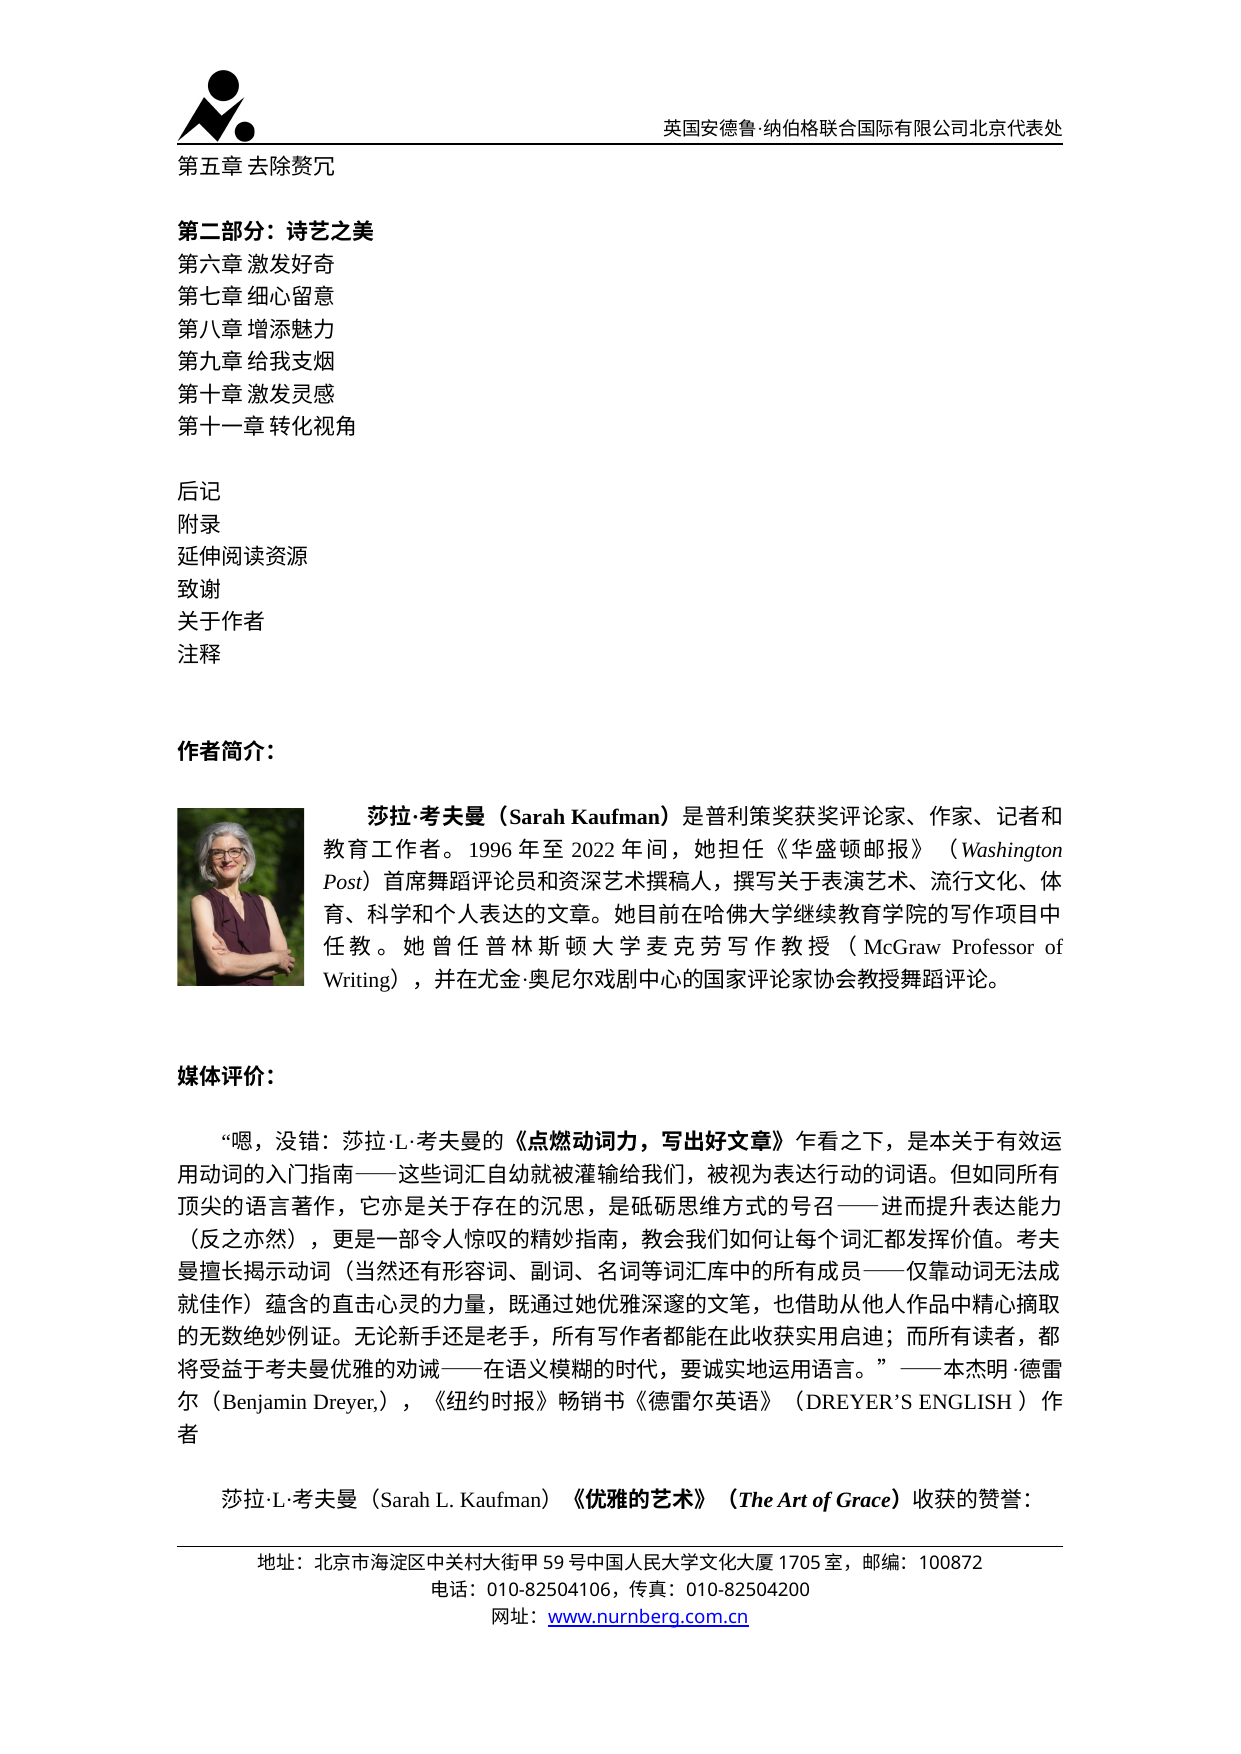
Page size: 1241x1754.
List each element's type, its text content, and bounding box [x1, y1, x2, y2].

text 注释 [177, 636, 1063, 669]
text 关于作者 [177, 604, 1063, 636]
text 第六章 激发好奇 [177, 246, 1063, 279]
text 附录 [177, 506, 1063, 539]
text 第七章 细心留意 [177, 279, 1063, 311]
text 后记 [177, 474, 1063, 506]
text “嗯，没错：莎拉·L·考夫曼的《点燃动词力，写出好文章》乍看之下，是本关于有效运用动词的入门指南——这些词汇自幼就被灌输给我们，被视为表达行动的词语。但如同所有顶尖的语言著作，它亦是关于存在的沉思，是砥砺思维方式的号召——进而提升表达能力（反之亦然），更是一部令人惊叹的精妙指南，教会我们如何让每个词汇都发挥价值。考夫曼擅长揭示动词（当然还有形容词、副词、名词等词汇库中的所有成员——仅靠动词无法成就佳作）蕴含的直击心灵的力量，既通过她优雅深邃的文笔，也借助从他人作品中精心摘取的无数绝妙例证。无论新手还是老手，所有写作者都能在此收获实用启迪；而所有读者，都将受益于考夫曼优雅的劝诫——在语义模糊的时代，要诚实地运用语言。”——本杰明·德雷尔（Benjamin Dreyer,），《纽约时报》畅销书《德雷尔英语》（DREYER’S ENGLISH ）作者 [177, 1124, 1063, 1449]
picture [177, 808, 305, 986]
text 媒体评价： [177, 1059, 1063, 1091]
text 第十章 激发灵感 [177, 376, 1063, 409]
text 第八章 增添魅力 [177, 311, 1063, 344]
text 第十一章 转化视角 [177, 409, 1063, 441]
text 第二部分：诗艺之美 [177, 214, 1063, 246]
text 莎拉·考夫曼（Sarah Kaufman）是普利策奖获奖评论家、作家、记者和教育工作者。1996年至2022年间，她担任《华盛顿邮报》（Washington Post）首席舞蹈评论员和资深艺术撰稿人，撰写关于表演艺术、流行文化、体育、科学和个人表达的文章。她目前在哈佛大学继续教育学院的写作项目中任教。她曾任普林斯顿大学麦克劳写作教授（McGraw Professor of Writing），并在尤金·奥尼尔戏剧中心的国家评论家协会教授舞蹈评论。 [177, 799, 1063, 994]
text 第九章 给我支烟 [177, 344, 1063, 376]
text 作者简介： [177, 734, 1063, 766]
text 莎拉·L·考夫曼（Sarah L. Kaufman）《优雅的艺术》（The Art of Grace）收获的赞誉： [177, 1481, 1063, 1514]
picture [177, 70, 255, 142]
text 延伸阅读资源 [177, 539, 1063, 571]
text 第五章 去除赘冗 [177, 149, 1063, 181]
text 致谢 [177, 571, 1063, 604]
